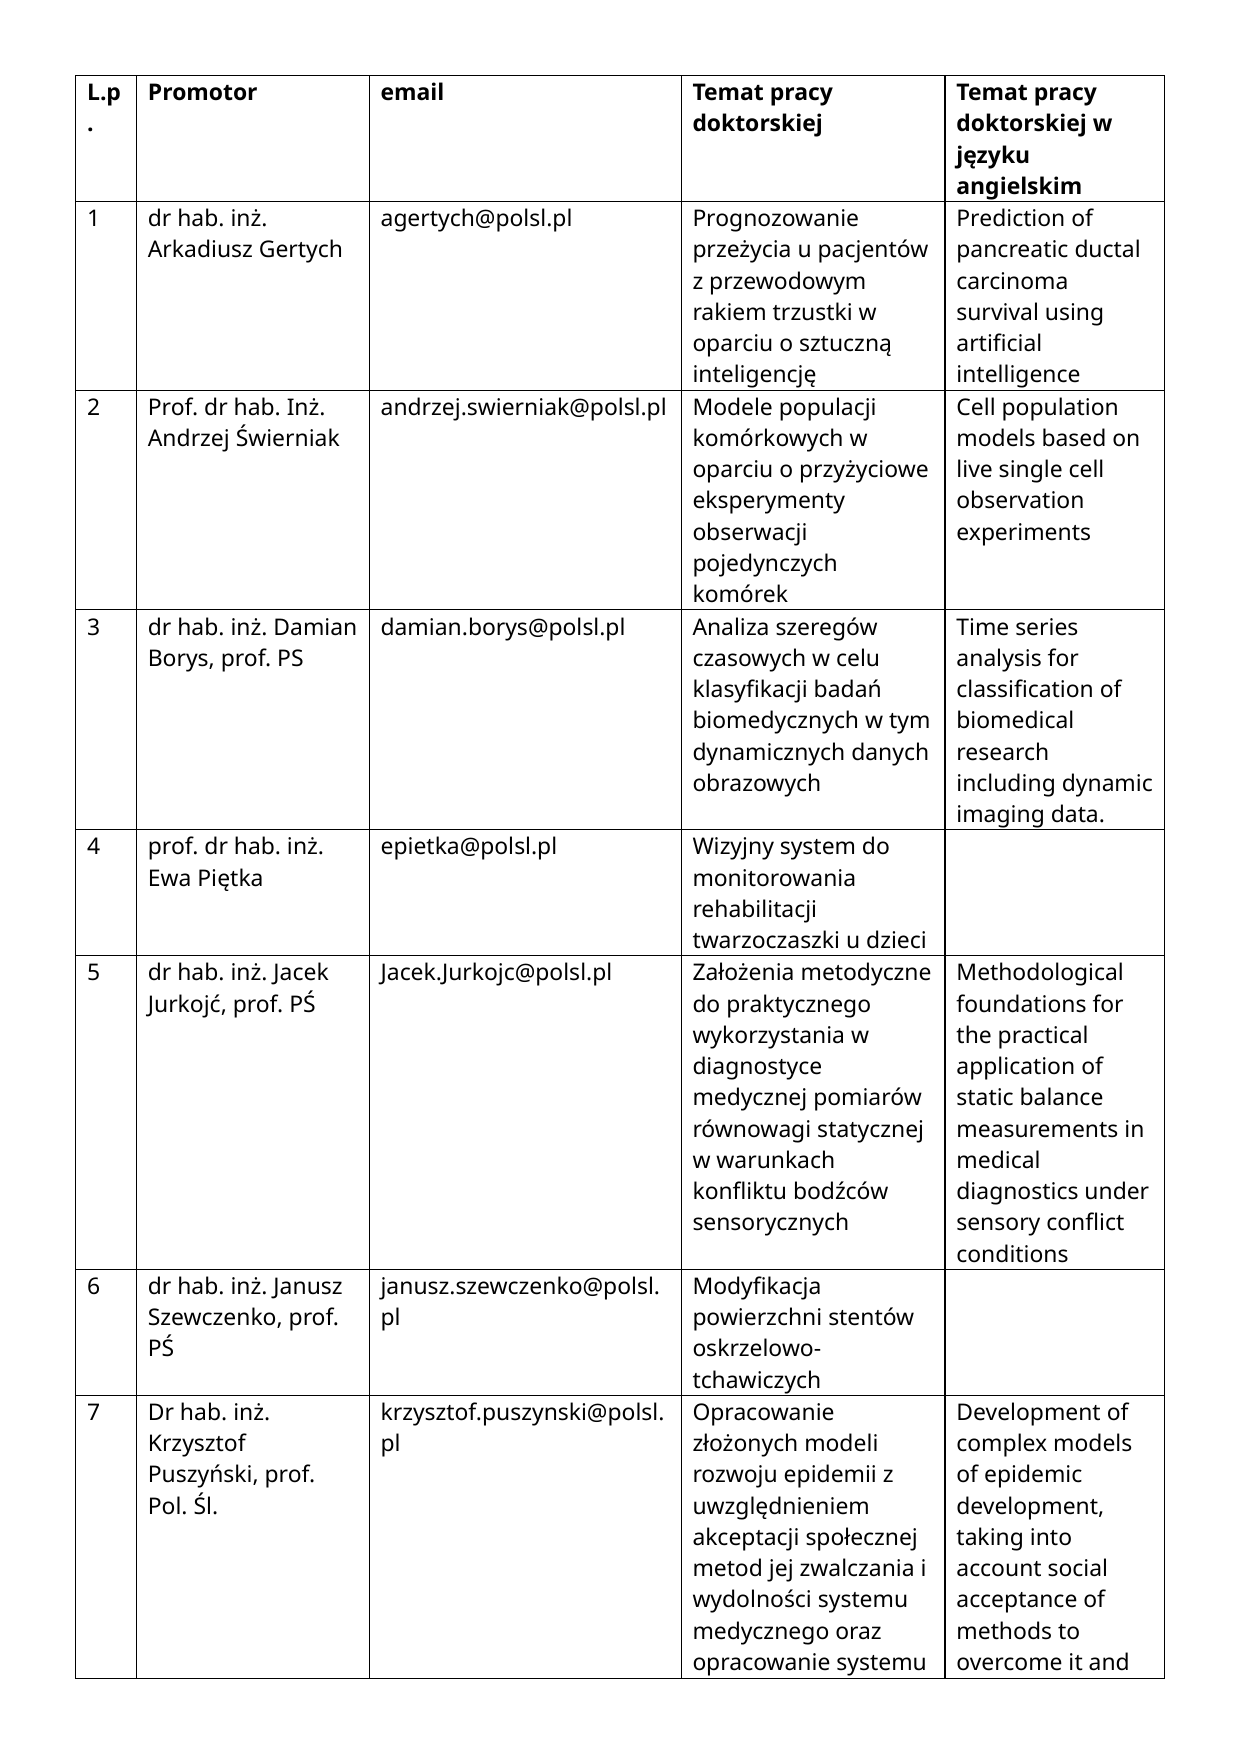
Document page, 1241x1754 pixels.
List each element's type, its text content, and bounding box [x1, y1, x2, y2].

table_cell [946, 1396, 1164, 1678]
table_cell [370, 1396, 681, 1678]
table_cell 1 [76, 202, 136, 389]
table_header Promotor [137, 76, 369, 201]
table_cell Methodological foundations for the practical application of static balance measurements in medical diagnostics under sensory conflict conditions [946, 956, 1164, 1269]
table_cell 5 [76, 956, 136, 1269]
table_cell janusz.szewczenko@polsl.pl [370, 1270, 681, 1395]
table_cell Założenia metodyczne do praktycznego wykorzystania w diagnostyce medycznej pomiarów równowagi statycznej w warunkach konfliktu bodźców sensorycznych [682, 956, 944, 1269]
table_header Temat pracy doktorskiej w języku angielskim [946, 76, 1164, 201]
table_header Temat pracy doktorskiej [682, 76, 944, 201]
table_cell Wizyjny system do monitorowania rehabilitacji twarzoczaszki u dzieci [682, 830, 944, 955]
table_cell [946, 830, 1164, 955]
table_cell 6 [76, 1270, 136, 1395]
table_cell Jacek.Jurkojc@polsl.pl [370, 956, 681, 1269]
table_cell andrzej.swierniak@polsl.pl [370, 391, 681, 609]
table_cell Prediction of pancreatic ductal carcinoma survival using artificial intelligence [946, 202, 1164, 389]
table_header L.p. [76, 76, 136, 201]
table_cell 7 [76, 1396, 136, 1678]
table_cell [137, 1396, 369, 1678]
table_cell 4 [76, 830, 136, 955]
table_cell Modyfikacja powierzchni stentów oskrzelowo-tchawiczych [682, 1270, 944, 1395]
table_cell epietka@polsl.pl [370, 830, 681, 955]
table_cell agertych@polsl.pl [370, 202, 681, 389]
table_cell prof. dr hab. inż. Ewa Piętka [137, 830, 369, 955]
table_cell Prognozowanie przeżycia u pacjentów z przewodowym rakiem trzustki w oparciu o sztuczną inteligencję [682, 202, 944, 389]
table_cell 2 [76, 391, 136, 609]
table_cell Modele populacji komórkowych w oparciu o przyżyciowe eksperymenty obserwacji pojedynczych komórek [682, 391, 944, 609]
table_cell Prof. dr hab. Inż. Andrzej Świerniak [137, 391, 369, 609]
table_cell dr hab. inż. Janusz Szewczenko, prof. PŚ [137, 1270, 369, 1395]
table_cell dr hab. inż. Jacek Jurkojć, prof. PŚ [137, 956, 369, 1269]
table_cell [682, 1396, 944, 1678]
table_cell 3 [76, 610, 136, 829]
table_cell Cell population models based on live single cell observation experiments [946, 391, 1164, 609]
table_cell dr hab. inż. Arkadiusz Gertych [137, 202, 369, 389]
table_cell damian.borys@polsl.pl [370, 610, 681, 829]
table_header email [370, 76, 681, 201]
table_cell Analiza szeregów czasowych w celu klasyfikacji badań biomedycznych w tym dynamicznych danych obrazowych [682, 610, 944, 829]
table_cell [946, 1270, 1164, 1395]
table_cell dr hab. inż. Damian Borys, prof. PS [137, 610, 369, 829]
table_cell Time series analysis for classification of biomedical research including dynamic imaging data. [946, 610, 1164, 829]
